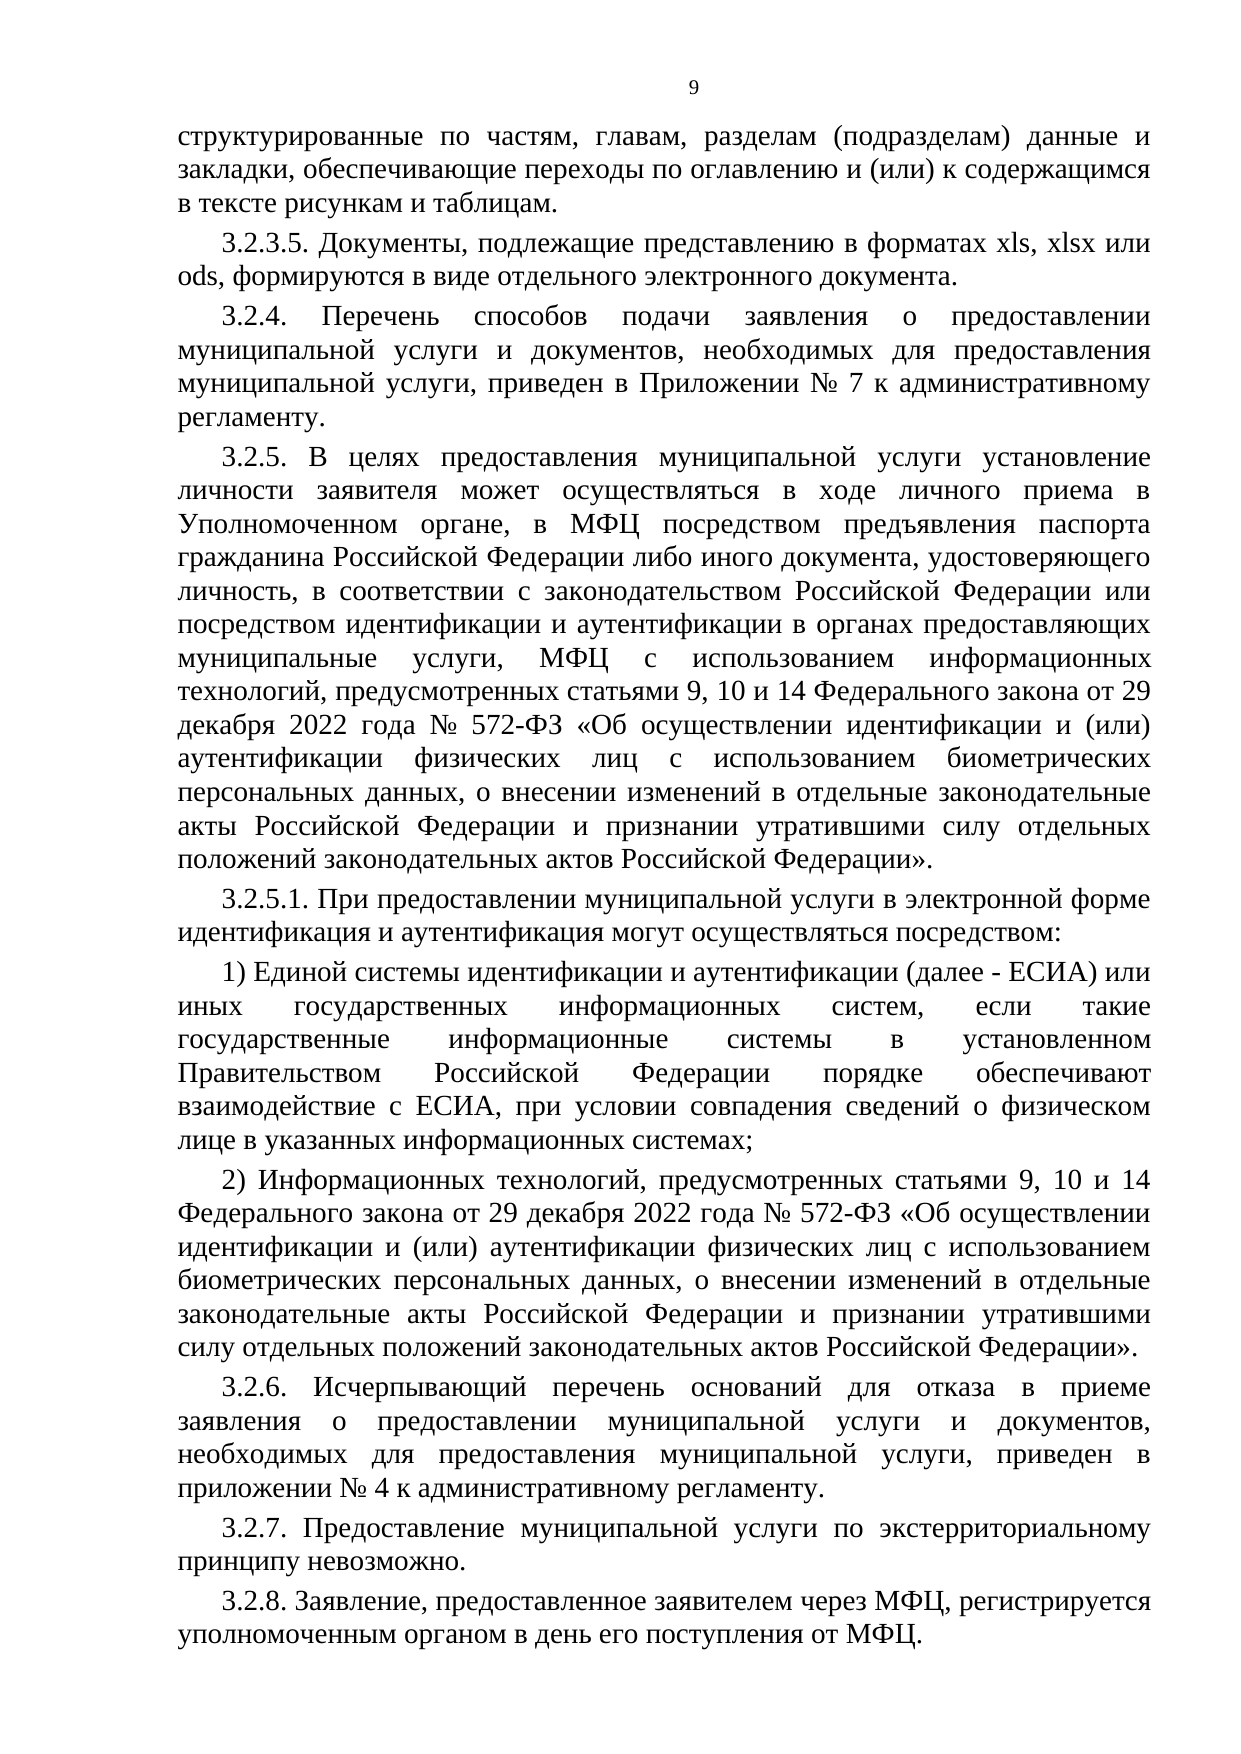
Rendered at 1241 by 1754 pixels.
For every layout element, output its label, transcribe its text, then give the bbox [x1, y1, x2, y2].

text 1) Единой системы идентификации и аутентификации (далее - ЕСИА) или иных государственных информационных систем, если такие государственные информационные системы в установленном Правительством Российской Федерации порядке обеспечивают взаимодействие с ЕСИА, при условии совпадения сведений о физическом лице в указанных информационных системах; [177, 954, 1152, 1156]
text 3.2.3.5. Документы, подлежащие представлению в форматах xls, xlsx или ods, формируются в виде отдельного электронного документа. [177, 225, 1152, 292]
text 3.2.6. Исчерпывающий перечень оснований для отказа в приеме заявления о предоставлении муниципальной услуги и документов, необходимых для предоставления муниципальной услуги, приведен в приложении № 4 к административному регламенту. [177, 1369, 1152, 1503]
text 3.2.7. Предоставление муниципальной услуги по экстерриториальному принципу невозможно. [177, 1510, 1152, 1577]
text 3.2.5.1. При предоставлении муниципальной услуги в электронной форме идентификация и аутентификация могут осуществляться посредством: [177, 881, 1152, 948]
text 3.2.5. В целях предоставления муниципальной услуги установление личности заявителя может осуществляться в ходе личного приема в Уполномоченном органе, в МФЦ посредством предъявления паспорта гражданина Российской Федерации либо иного документа, удостоверяющего личность, в соответствии с законодательством Российской Федерации или посредством идентификации и аутентификации в органах предоставляющих муниципальные услуги, МФЦ с использованием информационных технологий, предусмотренных статьями 9, 10 и 14 Федерального закона от 29 декабря 2022 года № 572-ФЗ «Об осуществлении идентификации и (или) аутентификации физических лиц с использованием биометрических персональных данных, о внесении изменений в отдельные законодательные акты Российской Федерации и признании утратившими силу отдельных положений законодательных актов Российской Федерации». [177, 439, 1152, 875]
text 3.2.8. Заявление, предоставленное заявителем через МФЦ, регистрируется уполномоченным органом в день его поступления от МФЦ. [177, 1583, 1152, 1650]
text 3.2.4. Перечень способов подачи заявления о предоставлении муниципальной услуги и документов, необходимых для предоставления муниципальной услуги, приведен в Приложении № 7 к административному регламенту. [177, 298, 1152, 432]
text 2) Информационных технологий, предусмотренных статьями 9, 10 и 14 Федерального закона от 29 декабря 2022 года № 572-ФЗ «Об осуществлении идентификации и (или) аутентификации физических лиц с использованием биометрических персональных данных, о внесении изменений в отдельные законодательные акты Российской Федерации и признании утратившими силу отдельных положений законодательных актов Российской Федерации». [177, 1162, 1152, 1363]
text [177, 118, 1152, 219]
